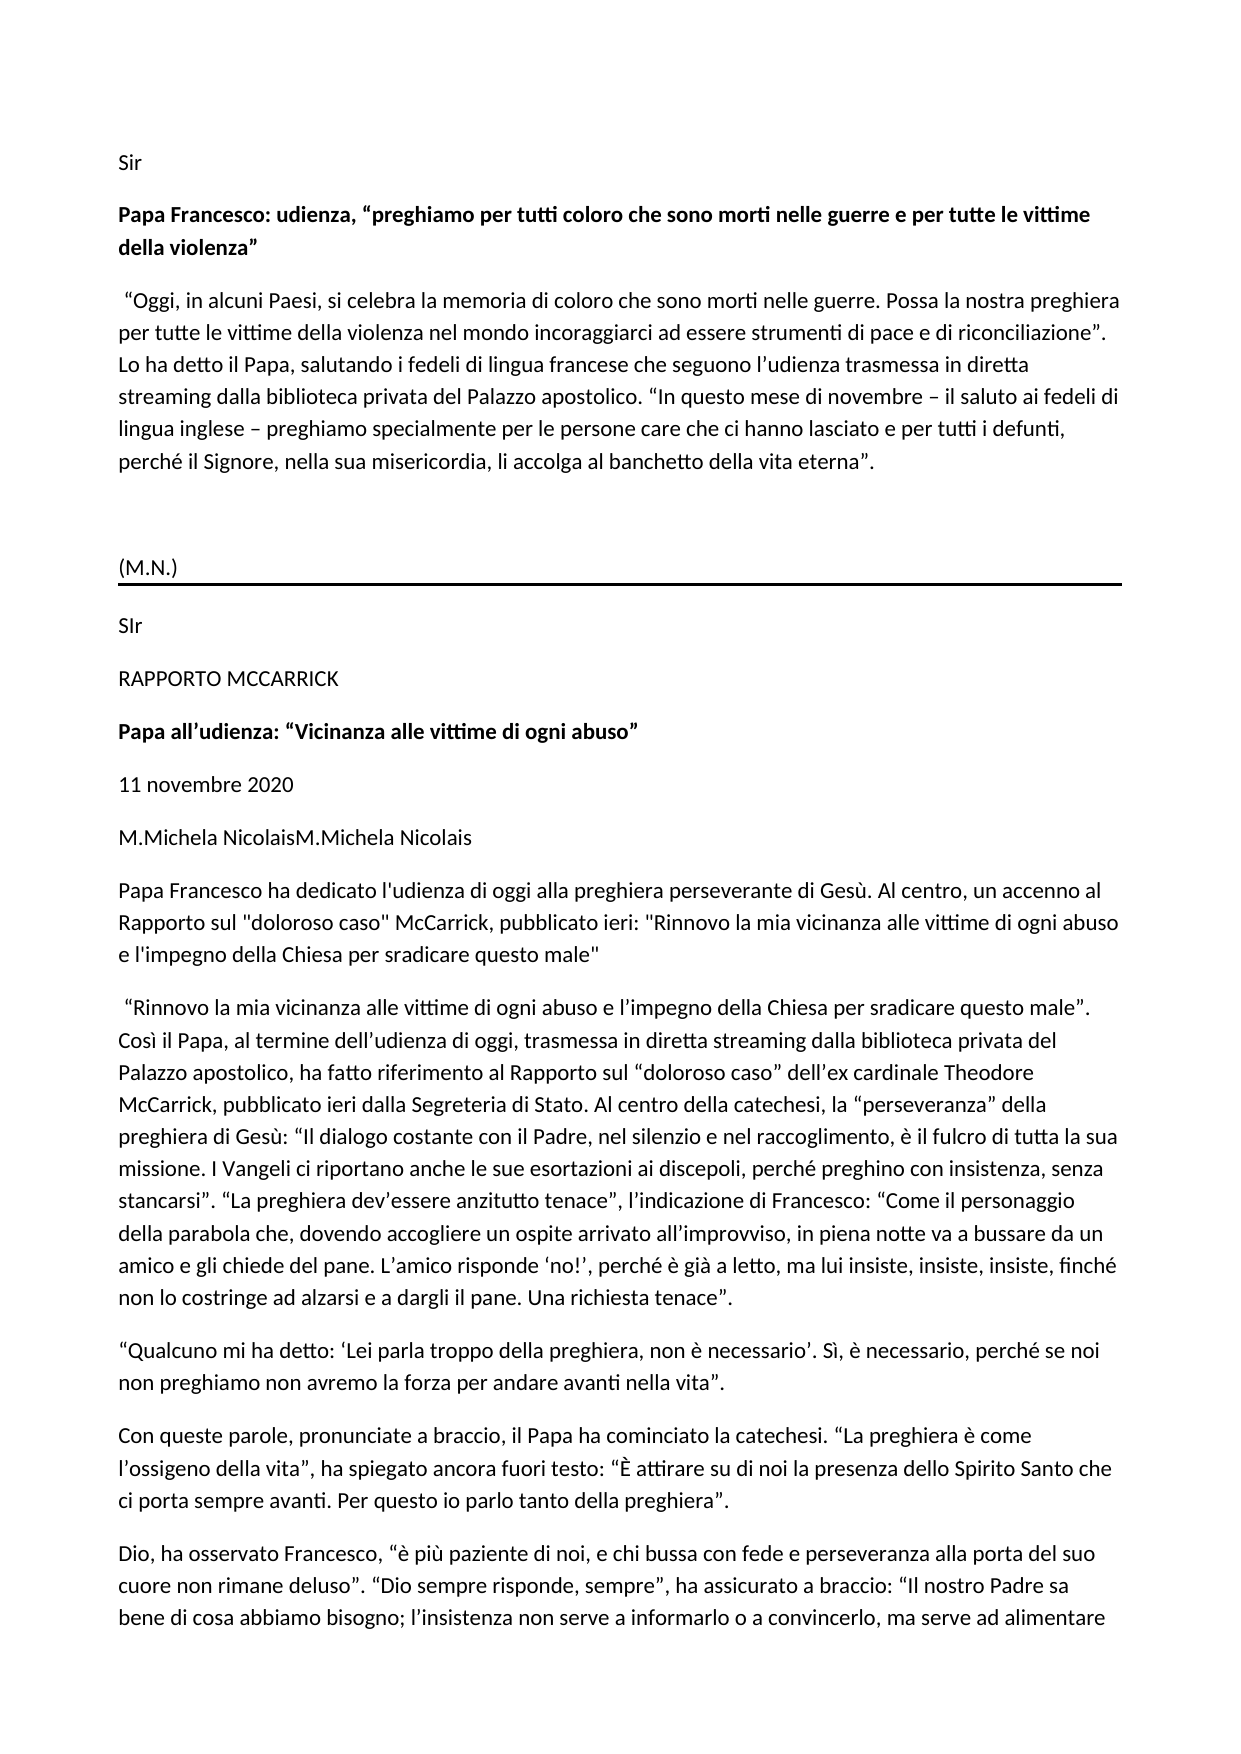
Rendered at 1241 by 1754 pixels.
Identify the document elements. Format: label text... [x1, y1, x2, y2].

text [118, 1539, 1122, 1631]
text “Oggi, in alcuni Paesi, si celebra la memoria di coloro che sono morti nelle guerre. Possa la nostra preghiera per tutte le vittime della violenza nel mondo incoraggiarci ad essere strumenti di pace e di riconciliazione”. Lo ha detto il Papa, salutando i fedeli di lingua francese che seguono l’udienza trasmessa in diretta streaming dalla biblioteca privata del Palazzo apostolico. “In questo mese di novembre – il saluto ai fedeli di lingua inglese – preghiamo specialmente per le persone care che ci hanno lasciato e per tutti i defunti, perché il Signore, nella sua misericordia, li accolga al banchetto della vita eterna”. [118, 286, 1122, 475]
text M.Michela NicolaisM.Michela Nicolais [118, 823, 1122, 851]
text SIr [118, 611, 1122, 639]
text 11 novembre 2020 [118, 770, 1122, 798]
text “Rinnovo la mia vicinanza alle vittime di ogni abuso e l’impegno della Chiesa per sradicare questo male”. Così il Papa, al termine dell’udienza di oggi, trasmessa in diretta streaming dalla biblioteca privata del Palazzo apostolico, ha fatto riferimento al Rapporto sul “doloroso caso” dell’ex cardinale Theodore McCarrick, pubblicato ieri dalla Segreteria di Stato. Al centro della catechesi, la “perseveranza” della preghiera di Gesù: “Il dialogo costante con il Padre, nel silenzio e nel raccoglimento, è il fulcro di tutta la sua missione. I Vangeli ci riportano anche le sue esortazioni ai discepoli, perché preghino con insistenza, senza stancarsi”. “La preghiera dev’essere anzitutto tenace”, l’indicazione di Francesco: “Come il personaggio della parabola che, dovendo accogliere un ospite arrivato all’improvviso, in piena notte va a bussare da un amico e gli chiede del pane. L’amico risponde ‘no!’, perché è già a letto, ma lui insiste, insiste, insiste, finché non lo costringe ad alzarsi e a dargli il pane. Una richiesta tenace”. [118, 993, 1122, 1311]
text Sir [118, 148, 1122, 176]
text (M.N.) [118, 553, 1122, 583]
text Con queste parole, pronunciate a braccio, il Papa ha cominciato la catechesi. “La preghiera è come l’ossigeno della vita”, ha spiegato ancora fuori testo: “È attirare su di noi la presenza dello Spirito Santo che ci porta sempre avanti. Per questo io parlo tanto della preghiera”. [118, 1421, 1122, 1514]
text Papa Francesco ha dedicato l'udienza di oggi alla preghiera perseverante di Gesù. Al centro, un accenno al Rapporto sul "doloroso caso" McCarrick, pubblicato ieri: "Rinnovo la mia vicinanza alle vittime di ogni abuso e l'impegno della Chiesa per sradicare questo male" [118, 876, 1122, 968]
text “Qualcuno mi ha detto: ‘Lei parla troppo della preghiera, non è necessario’. Sì, è necessario, perché se noi non preghiamo non avremo la forza per andare avanti nella vita”. [118, 1336, 1122, 1396]
text Papa Francesco: udienza, “preghiamo per tutti coloro che sono morti nelle guerre e per tutte le vittime della violenza” [118, 201, 1122, 261]
text Papa all’udienza: “Vicinanza alle vittime di ogni abuso” [118, 717, 1122, 745]
text RAPPORTO MCCARRICK [118, 664, 1122, 692]
